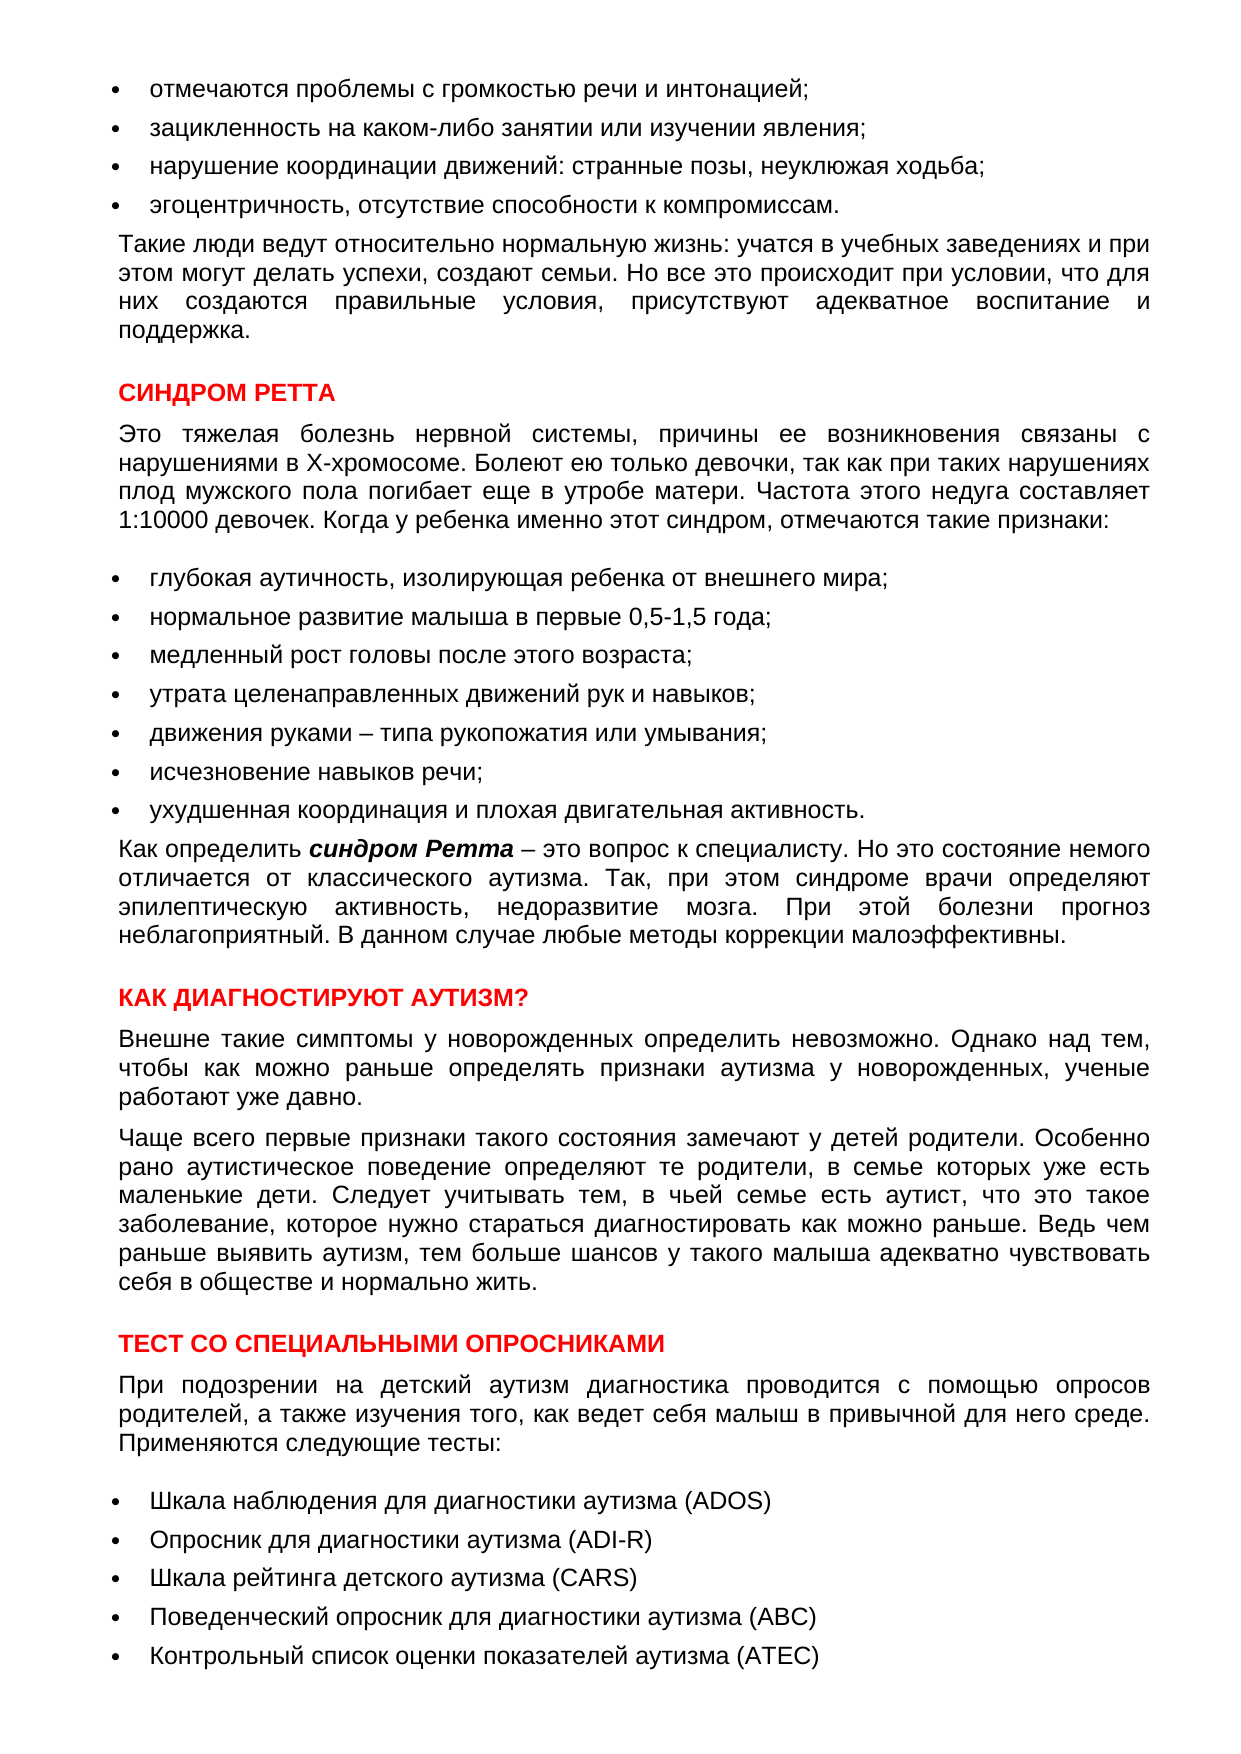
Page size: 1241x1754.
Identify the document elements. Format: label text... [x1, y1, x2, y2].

list Контрольный список оценки показателей аутизма (ATEC) [112, 1641, 1152, 1670]
text Как определить синдром Ретта – это вопрос к специалисту. Но это состояние немого отличается от классического аутизма. Так, при этом синдроме врачи определяют эпилептическую активность, недоразвитие мозга. При этой болезни прогноз неблагоприятный. В данном случае любые методы коррекции малоэффективны. [118, 834, 1152, 949]
text При подозрении на детский аутизм диагностика проводится с помощью опросов родителей, а также изучения того, как ведет себя малыш в привычной для него среде. Применяются следующие тесты: [118, 1371, 1152, 1457]
text Внешне такие симптомы у новорожденных определить невозможно. Однако над тем, чтобы как можно раньше определять признаки аутизма у новорожденных, ученые работают уже давно. [118, 1024, 1152, 1111]
text СИНДРОМ РЕТТА [118, 356, 1152, 406]
list движения руками – типа рукопожатия или умывания; [112, 718, 1152, 747]
list Шкала наблюдения для диагностики аутизма (ADOS) [112, 1486, 1152, 1515]
list зацикленность на каком-либо занятии или изучении явления; [112, 113, 1152, 141]
list глубокая аутичность, изолирующая ребенка от внешнего мира; [112, 563, 1152, 592]
list Поведенческий опросник для диагностики аутизма (ABC) [112, 1602, 1152, 1631]
list нормальное развитие малыша в первые 0,5-1,5 года; [112, 602, 1152, 631]
list утрата целенаправленных движений рук и навыков; [112, 679, 1152, 708]
list ухудшенная координация и плохая двигательная активность. [112, 796, 1152, 824]
text ТЕСТ СО СПЕЦИАЛЬНЫМИ ОПРОСНИКАМИ [118, 1308, 1152, 1358]
list медленный рост головы после этого возраста; [112, 641, 1152, 669]
list Шкала рейтинга детского аутизма (CARS) [112, 1563, 1152, 1592]
list исчезновение навыков речи; [112, 757, 1152, 786]
text Это тяжелая болезнь нервной системы, причины ее возникновения связаны с нарушениями в Х-хромосоме. Болеют ею только девочки, так как при таких нарушениях плод мужского пола погибает еще в утробе матери. Частота этого недуга составляет 1:10000 девочек. Когда у ребенка именно этот синдром, отмечаются такие признаки: [118, 419, 1152, 534]
text Такие люди ведут относительно нормальную жизнь: учатся в учебных заведениях и при этом могут делать успехи, создают семьи. Но все это происходит при условии, что для них создаются правильные условия, присутствуют адекватное воспитание и поддержка. [118, 229, 1152, 344]
list отмечаются проблемы с громкостью речи и интонацией; [112, 74, 1152, 103]
list Опросник для диагностики аутизма (ADI-R) [112, 1525, 1152, 1553]
list эгоцентричность, отсутствие способности к компромиссам. [112, 190, 1152, 219]
list нарушение координации движений: странные позы, неуклюжая ходьба; [112, 151, 1152, 180]
text КАК ДИАГНОСТИРУЮТ АУТИЗМ? [118, 962, 1152, 1012]
text Чаще всего первые признаки такого состояния замечают у детей родители. Особенно рано аутистическое поведение определяют те родители, в семье которых уже есть маленькие дети. Следует учитывать тем, в чьей семье есть аутист, что это такое заболевание, которое нужно стараться диагностировать как можно раньше. Ведь чем раньше выявить аутизм, тем больше шансов у такого малыша адекватно чувствовать себя в обществе и нормально жить. [118, 1123, 1152, 1296]
